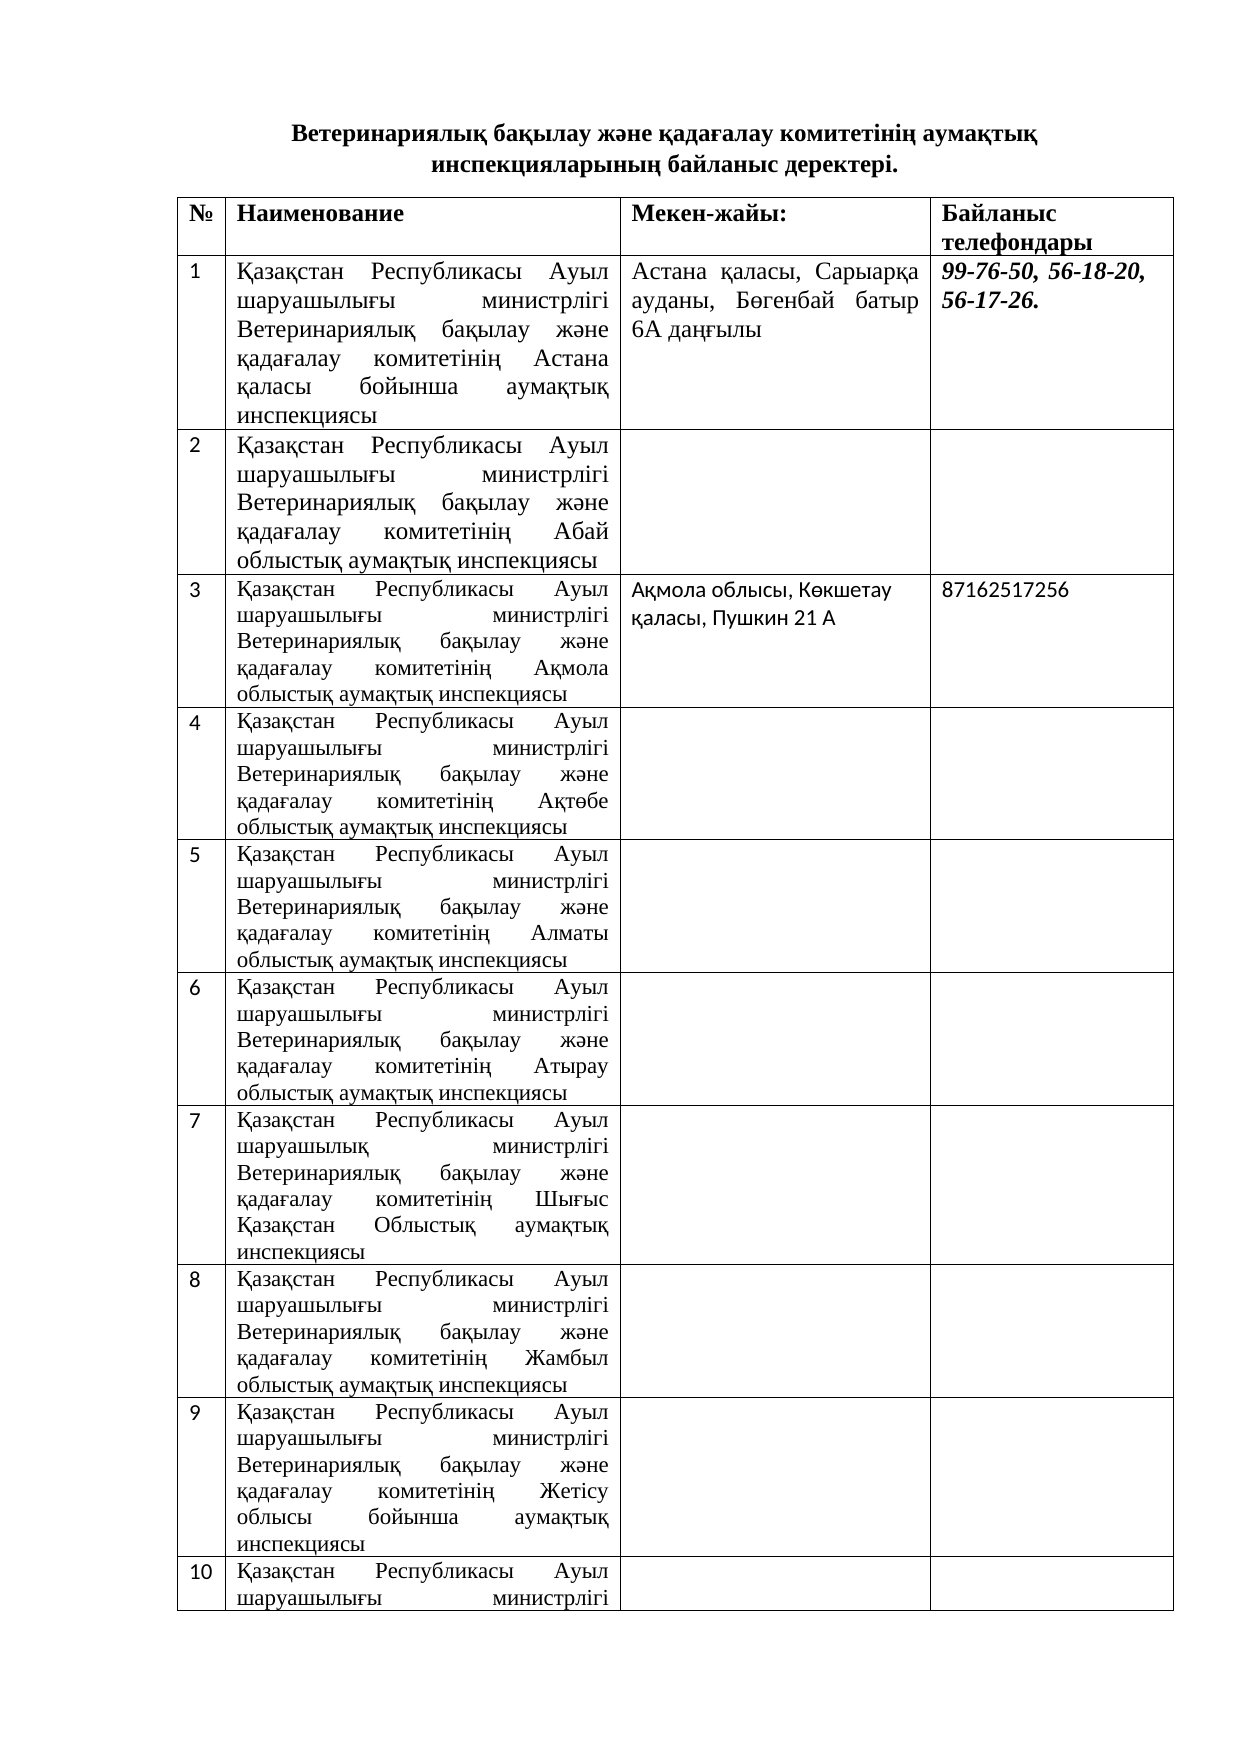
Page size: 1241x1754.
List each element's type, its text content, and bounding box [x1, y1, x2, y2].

table_cell Қазақстан Республикасы Ауыл шаруашылығы министрлігі Ветеринариялық бақылау және қадағалау комитетінің Алматы облыстық аумақтық инспекциясы [226, 840, 620, 972]
table_cell [621, 1106, 930, 1264]
table_cell 6 [178, 973, 225, 1105]
table_cell [931, 708, 1173, 839]
table_cell 87162517256 [931, 575, 1173, 707]
table_cell [931, 1398, 1173, 1556]
table_cell Қазақстан Республикасы Ауыл шаруашылығы министрлігі Ветеринариялық бақылау және қадағалау комитетiнiң Абай облыстық аумақтық инспекциясы [226, 430, 620, 574]
table_cell Қазақстан Республикасы Ауыл шаруашылық министрлігі Ветеринариялық бақылау және қадағалау комитетінің Шығыс Қазақстан Облыстық аумақтық инспекциясы [226, 1106, 620, 1264]
table_cell 8 [178, 1265, 225, 1397]
table_header Наименование [226, 198, 620, 255]
table_header № [178, 198, 225, 255]
table_cell Астана қаласы, Сарыарқа ауданы, Бөгенбай батыр 6А даңғылы [621, 256, 930, 429]
table_cell 1 [178, 256, 225, 429]
table_cell Қазақстан Республикасы Ауыл шаруашылығы министрлігі Ветеринариялық бақылау және қадағалау комитетінің Жетісу облысы бойынша аумақтық инспекциясы [226, 1398, 620, 1556]
table_cell [621, 1557, 930, 1610]
table_cell [931, 1557, 1173, 1610]
table_cell [931, 1265, 1173, 1397]
table_cell [931, 430, 1173, 574]
table_cell [621, 973, 930, 1105]
table_cell [931, 973, 1173, 1105]
table_cell Қазақстан Республикасы Ауыл шаруашылығы министрлігі Ветеринариялық бақылау және қадағалау комитетiнiң Ақмола облыстық аумақтық инспекциясы [226, 575, 620, 707]
table_cell 3 [178, 575, 225, 707]
table_cell [621, 840, 930, 972]
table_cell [226, 1557, 620, 1610]
table_cell Ақмола облысы, Көкшетау қаласы, Пушкин 21 А [621, 575, 930, 707]
table_cell [621, 1265, 930, 1397]
table_header Мекен-жайы: [621, 198, 930, 255]
table_cell [621, 430, 930, 574]
table_header Байланыс телефондары [931, 198, 1173, 255]
table_cell [931, 1106, 1173, 1264]
table_cell Қазақстан Республикасы Ауыл шаруашылығы министрлігі Ветеринариялық бақылау және қадағалау комитетінің Астана қаласы бойынша аумақтық инспекциясы [226, 256, 620, 429]
table_cell 7 [178, 1106, 225, 1264]
table_cell Қазақстан Республикасы Ауыл шаруашылығы министрлігі Ветеринариялық бақылау және қадағалау комитетiнiң Жамбыл облыстық аумақтық инспекциясы [226, 1265, 620, 1397]
table_cell 2 [178, 430, 225, 574]
table_cell Қазақстан Республикасы Ауыл шаруашылығы министрлігі Ветеринариялық бақылау және қадағалау комитетiнiң Ақтөбе облыстық аумақтық инспекциясы [226, 708, 620, 839]
table_cell 99-76-50, 56-18-20, 56-17-26. [931, 256, 1173, 429]
table_cell 5 [178, 840, 225, 972]
table_cell [931, 840, 1173, 972]
text Ветеринариялық бақылау және қадағалау комитетінің аумақтық инспекцияларының байланыс деректері. [177, 118, 1152, 178]
table_cell 10 [178, 1557, 225, 1610]
table_cell [621, 708, 930, 839]
table_cell 9 [178, 1398, 225, 1556]
table_cell 4 [178, 708, 225, 839]
table_cell [621, 1398, 930, 1556]
table_cell Қазақстан Республикасы Ауыл шаруашылығы министрлігі Ветеринариялық бақылау және қадағалау комитетiнiң Атырау облыстық аумақтық инспекциясы [226, 973, 620, 1105]
